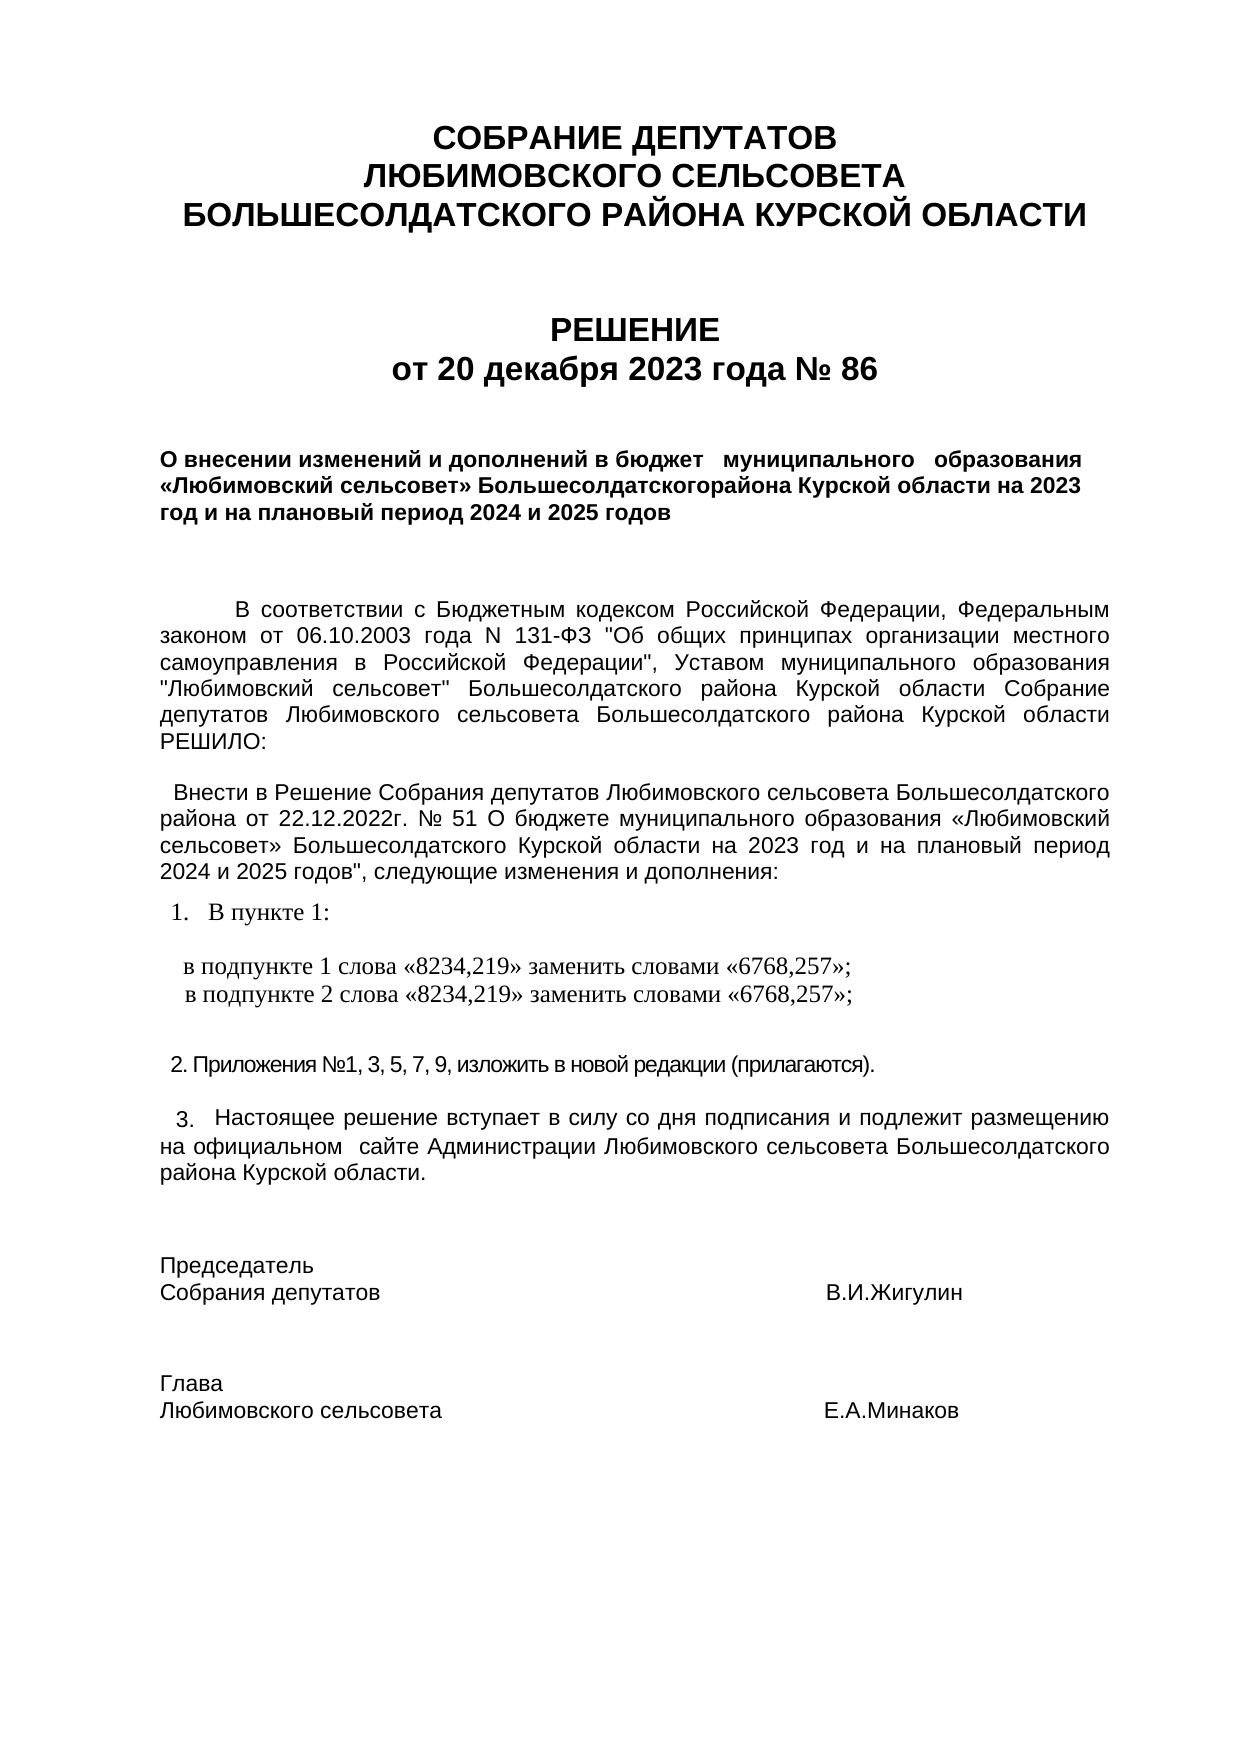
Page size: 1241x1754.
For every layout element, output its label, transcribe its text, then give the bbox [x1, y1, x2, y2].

text 3. Настоящее решение вступает в силу со дня подписания и подлежит размещению на официальном сайте Администрации Любимовского сельсовета Большесолдатского района Курской области. [159, 1104, 1110, 1185]
subtitle Внести в Решение Собрания депутатов Любимовского сельсовета Большесолдатского района от 22.12.2022г. № 51 О бюджете муниципального образования «Любимовский сельсовет» Большесолдатского Курской области на 2023 год и на плановый период 2024 и 2025 годов", следующие изменения и дополнения: [159, 779, 1110, 884]
list В пункте 1: [170, 897, 1110, 926]
title от 20 декабря 2023 года № 86 [159, 349, 1110, 387]
subtitle О внесении изменений и дополнений в бюджет муниципального образования «Любимовский сельсовет» Большесолдатскогорайона Курской области на 2023 год и на плановый период 2024 и 2025 годов [159, 446, 1110, 525]
text 2. Приложения №1, 3, 5, 7, 9, изложить в новой редакции (прилагаются). [159, 1049, 1110, 1078]
text в подпункте 2 слова «8234,219» заменить словами «6768,257»; [159, 979, 1110, 1008]
title ЛЮБИМОВСКОГО СЕЛЬСОВЕТА [159, 157, 1110, 195]
text Председатель [159, 1252, 1110, 1279]
text Глава [159, 1370, 1110, 1397]
subtitle Любимовского сельсовета Е.А.Минаков [159, 1397, 1110, 1423]
text в подпункте 1 слова «8234,219» заменить словами «6768,257»; [170, 951, 1110, 979]
text Собрания депутатов В.И.Жигулин [159, 1279, 1110, 1305]
title РЕШЕНИЕ [159, 310, 1110, 349]
text В соответствии с Бюджетным кодексом Российской Федерации, Федеральным законом от 06.10.2003 года N 131-ФЗ "Об общих принципах организации местного самоуправления в Российской Федерации", Уставом муниципального образования "Любимовский сельсовет" Большесолдатского района Курской области Собрание депутатов Любимовского сельсовета Большесолдатского района Курской области РЕШИЛО: [159, 596, 1110, 754]
title СОБРАНИЕ ДЕПУТАТОВ [159, 118, 1110, 157]
title БОЛЬШЕСОЛДАТСКОГО РАЙОНА КУРСКОЙ ОБЛАСТИ [159, 195, 1110, 233]
